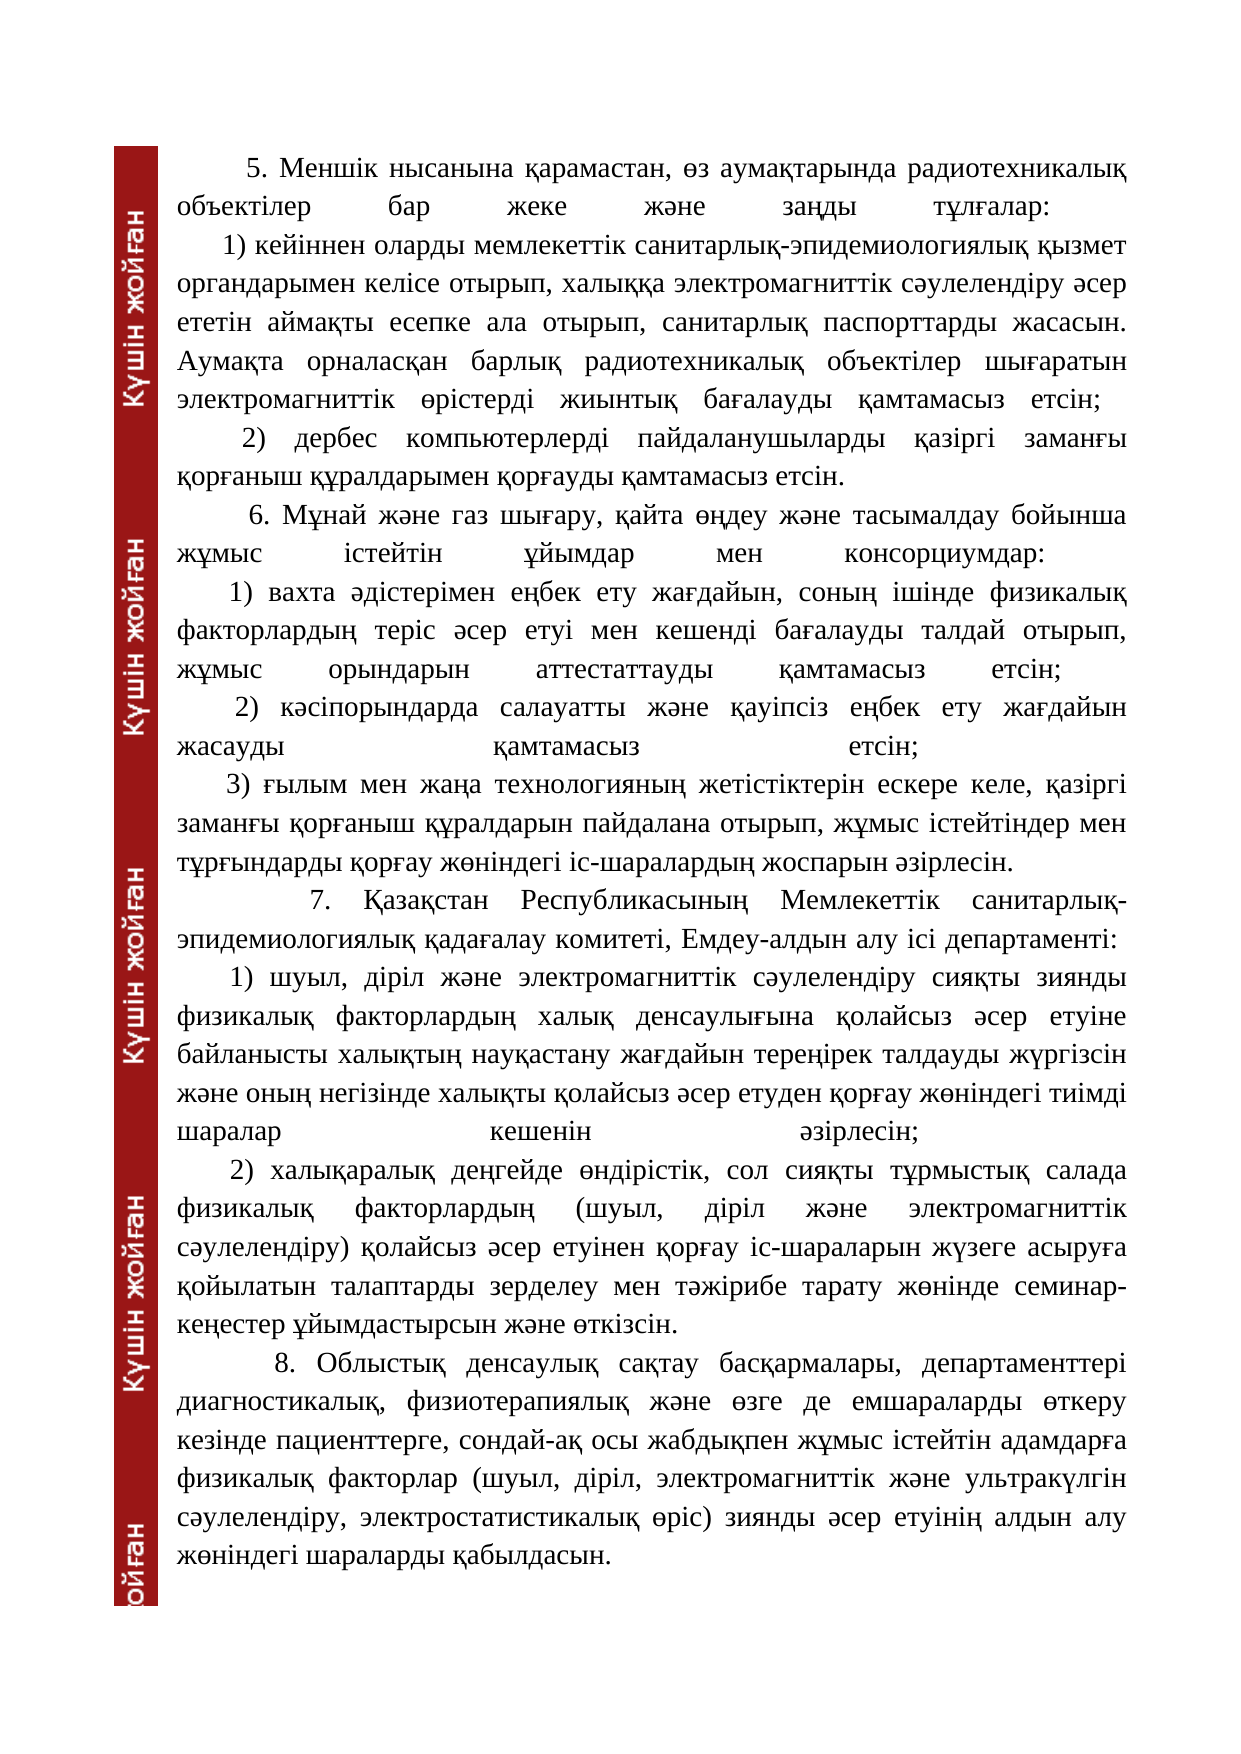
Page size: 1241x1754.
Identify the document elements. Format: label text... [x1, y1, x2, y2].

text 8. Облыстық денсаулық сақтау басқармалары, департаменттері диагностикалық, физиотерапиялық және өзге де емшараларды өткеру кезінде пациенттерге, сондай-ақ осы жабдықпен жұмыс істейтін адамдарға физикалық факторлар (шуыл, діріл, электромагниттік және ультракүлгін сәулелендіру, электростатистикалық өріс) зиянды әсер етуінің алдын алу жөніндегі шараларды қабылдасын. [112, 1345, 1128, 1571]
picture [114, 1571, 158, 1606]
picture [114, 492, 158, 497]
picture [114, 1340, 158, 1345]
picture [114, 146, 158, 150]
text 6. Мұнай және газ шығару, қайта өңдеу және тасымалдау бойынша жұмыс істейтін ұйымдар мен консорциумдар: 1) вахта әдістерімен еңбек ету жағдайын, соның ішінде физикалық факторлардың теріс әсер етуі мен кешенді бағалауды талдай отырып, жұмыс орындарын аттестаттауды қамтамасыз етсін; 2) кәсіпорындарда салауатты және қауіпсіз еңбек ету жағдайын жасауды қамтамасыз етсін; 3) ғылым мен жаңа технологияның жетістіктерін ескере келе, қазіргі заманғы қорғаныш құралдарын пайдалана отырып, жұмыс істейтіндер мен тұрғындарды қорғау жөніндегі іс-шаралардың жоспарын әзірлесін. [112, 497, 1128, 877]
text 7. Қазақстан Республикасының Мемлекеттік санитарлық-эпидемиологиялық қадағалау комитеті, Емдеу-алдын алу ісі департаменті: 1) шуыл, діріл және электромагниттік сәулелендіру сияқты зиянды физикалық факторлардың халық денсаулығына қолайсыз әсер етуіне байланысты халықтың науқастану жағдайын тереңірек талдауды жүргізсін және оның негізінде халықты қолайсыз әсер етуден қорғау жөніндегі тиімді шаралар кешенін әзірлесін; 2) халықаралық деңгейде өндірістік, сол сияқты тұрмыстық салада физикалық факторлардың (шуыл, діріл және электромагниттік сәулелендіру) қолайсыз әсер етуінен қорғау іс-шараларын жүзеге асыруға қойылатын талаптарды зерделеу мен тәжірибе тарату жөнінде семинар-кеңестер ұйымдастырсын және өткізсін. [112, 882, 1128, 1340]
text 5. Меншік нысанына қарамастан, өз аумақтарында радиотехникалық объектілер бар жеке және заңды тұлғалар: 1) кейіннен оларды мемлекеттік санитарлық-эпидемиологиялық қызмет органдарымен келісе отырып, халыққа электромагниттік сәулелендіру әсер ететін аймақты есепке ала отырып, санитарлық паспорттарды жасасын. Аумақта орналасқан барлық радиотехникалық объектілер шығаратын электромагниттік өрістерді жиынтық бағалауды қамтамасыз етсін; 2) дербес компьютерлерді пайдаланушыларды қазіргі заманғы қорғаныш құралдарымен қорғауды қамтамасыз етсін. [112, 150, 1128, 492]
picture [114, 877, 158, 882]
